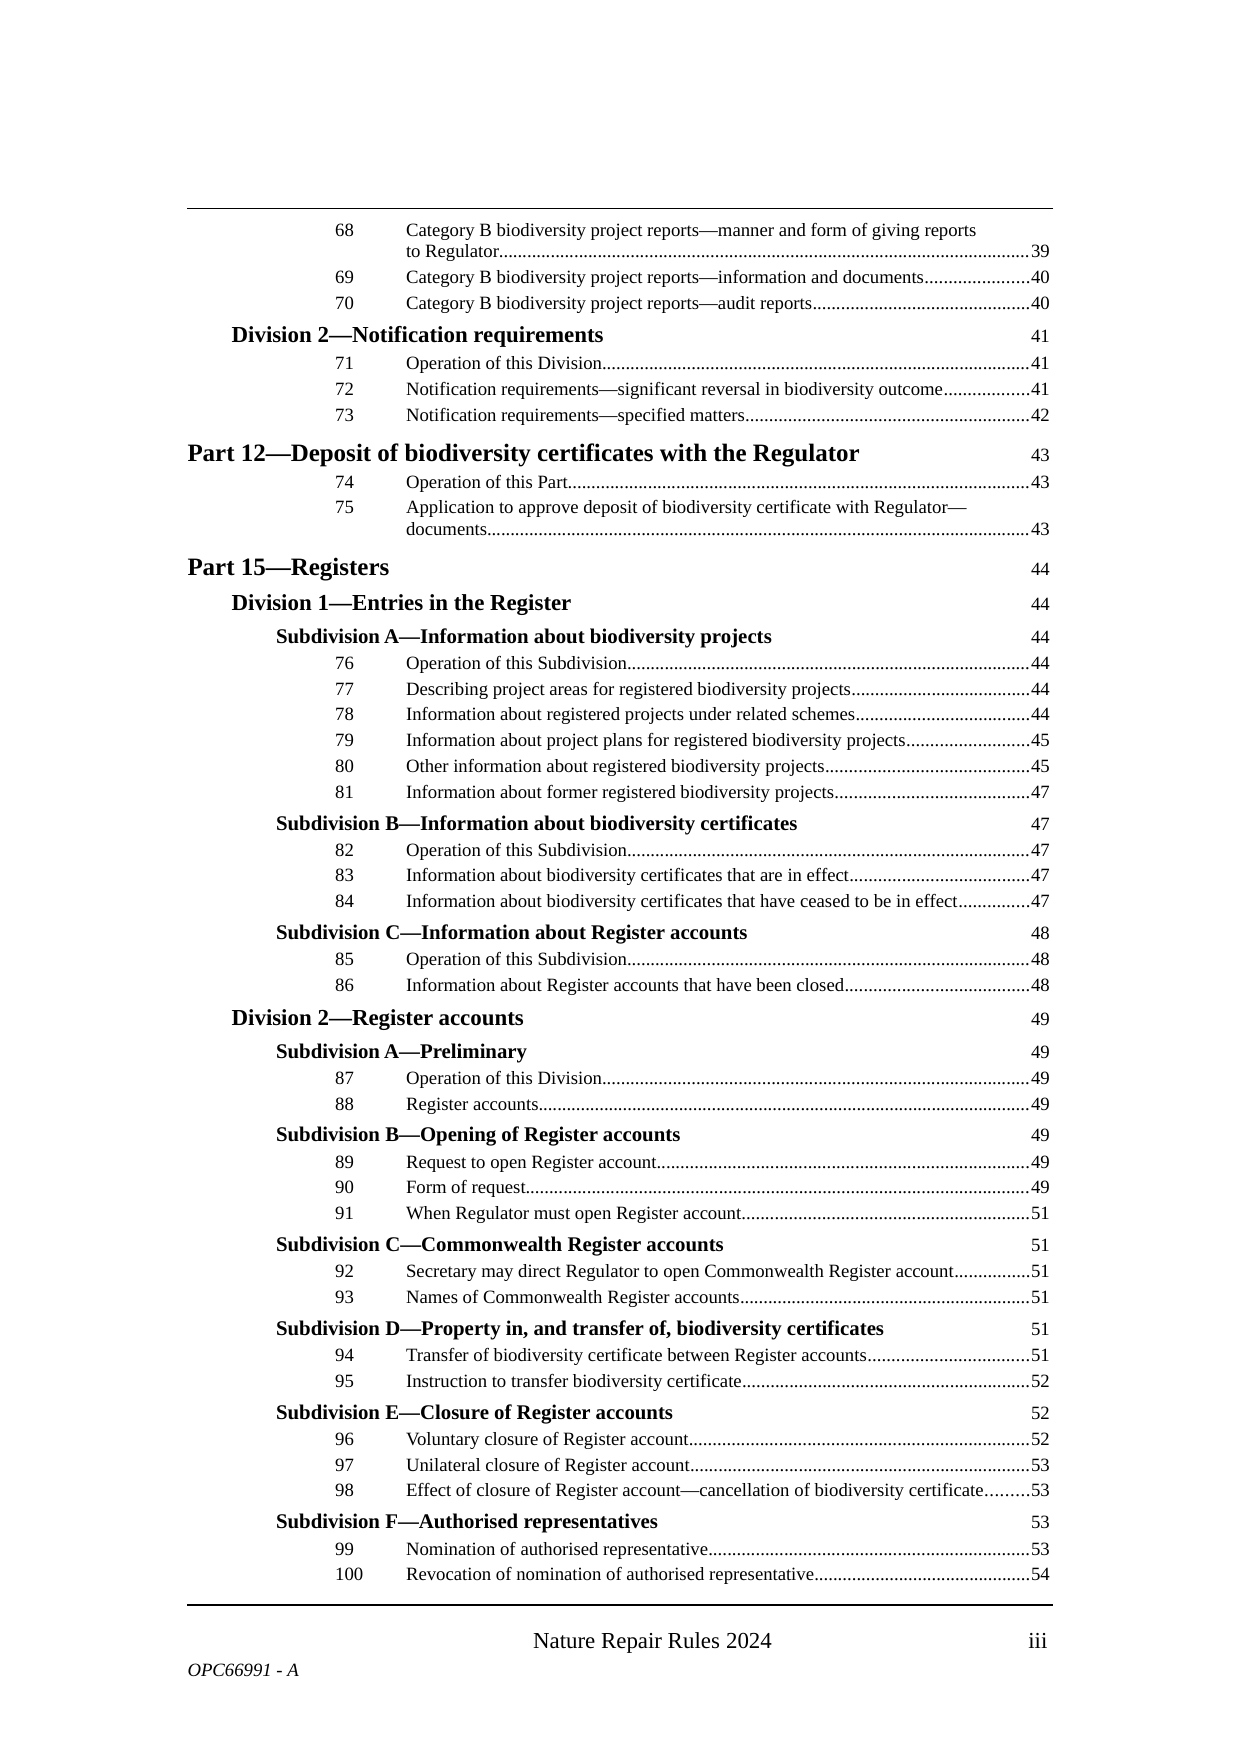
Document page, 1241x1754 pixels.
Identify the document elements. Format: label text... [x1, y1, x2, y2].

text 99 Nomination of authorised representative 53 [335, 1537, 994, 1559]
text 85 Operation of this Subdivision 48 [335, 948, 994, 970]
text 95 Instruction to transfer biodiversity certificate 52 [335, 1370, 994, 1391]
text 68 Category B biodiversity project reports—manner and form of giving reports to Regulator 39 [335, 219, 994, 262]
text 82 Operation of this Subdivision 47 [335, 839, 994, 860]
text 89 Request to open Register account 49 [335, 1151, 994, 1172]
text 100 Revocation of nomination of authorised representative 54 [335, 1563, 994, 1585]
text 92 Secretary may direct Regulator to open Commonwealth Register account 51 [335, 1260, 994, 1282]
text 93 Names of Commonwealth Register accounts 51 [335, 1286, 994, 1307]
text 76 Operation of this Subdivision 44 [335, 652, 994, 673]
text 84 Information about biodiversity certificates that have ceased to be in effect 47 [335, 890, 994, 912]
text 91 When Regulator must open Register account 51 [335, 1202, 994, 1224]
text Subdivision C—Information about Register accounts 48 [276, 920, 994, 944]
text 90 Form of request 49 [335, 1176, 994, 1198]
text 87 Operation of this Division 49 [335, 1067, 994, 1088]
text 72 Notification requirements—significant reversal in biodiversity outcome 41 [335, 378, 994, 399]
text Subdivision B—Opening of Register accounts 49 [276, 1122, 994, 1146]
text 98 Effect of closure of Register account—cancellation of biodiversity certificate 53 [335, 1479, 994, 1501]
text Subdivision F—Authorised representatives 53 [276, 1509, 994, 1533]
text 74 Operation of this Part 43 [335, 471, 994, 492]
text 80 Other information about registered biodiversity projects 45 [335, 755, 994, 776]
text 70 Category B biodiversity project reports—audit reports 40 [335, 292, 994, 313]
text Subdivision A—Information about biodiversity projects 44 [276, 624, 994, 648]
text Division 2—Register accounts 49 [231, 1004, 994, 1030]
text 73 Notification requirements—specified matters 42 [335, 403, 994, 425]
text 88 Register accounts 49 [335, 1092, 994, 1114]
text 83 Information about biodiversity certificates that are in effect 47 [335, 864, 994, 886]
text Part 12—Deposit of biodiversity certificates with the Regulator 43 [187, 438, 994, 466]
text 78 Information about registered projects under related schemes 44 [335, 703, 994, 725]
text 97 Unilateral closure of Register account 53 [335, 1454, 994, 1475]
text 77 Describing project areas for registered biodiversity projects 44 [335, 678, 994, 699]
text Subdivision B—Information about biodiversity certificates 47 [276, 810, 994, 834]
text 69 Category B biodiversity project reports—information and documents 40 [335, 266, 994, 287]
text Part 15—Registers 44 [187, 552, 994, 581]
text Subdivision E—Closure of Register accounts 52 [276, 1400, 994, 1424]
text Division 1—Entries in the Register 44 [231, 589, 994, 615]
text 75 Application to approve deposit of biodiversity certificate with Regulator—documents 43 [335, 496, 994, 539]
text 94 Transfer of biodiversity certificate between Register accounts 51 [335, 1344, 994, 1366]
text Division 2—Notification requirements 41 [231, 322, 994, 348]
text 79 Information about project plans for registered biodiversity projects 45 [335, 729, 994, 751]
text 71 Operation of this Division 41 [335, 352, 994, 374]
text 86 Information about Register accounts that have been closed 48 [335, 974, 994, 996]
text Subdivision A—Preliminary 49 [276, 1038, 994, 1063]
text 96 Voluntary closure of Register account 52 [335, 1428, 994, 1449]
text Subdivision C—Commonwealth Register accounts 51 [276, 1232, 994, 1256]
text 81 Information about former registered biodiversity projects 47 [335, 781, 994, 802]
text Subdivision D—Property in, and transfer of, biodiversity certificates 51 [276, 1316, 994, 1340]
